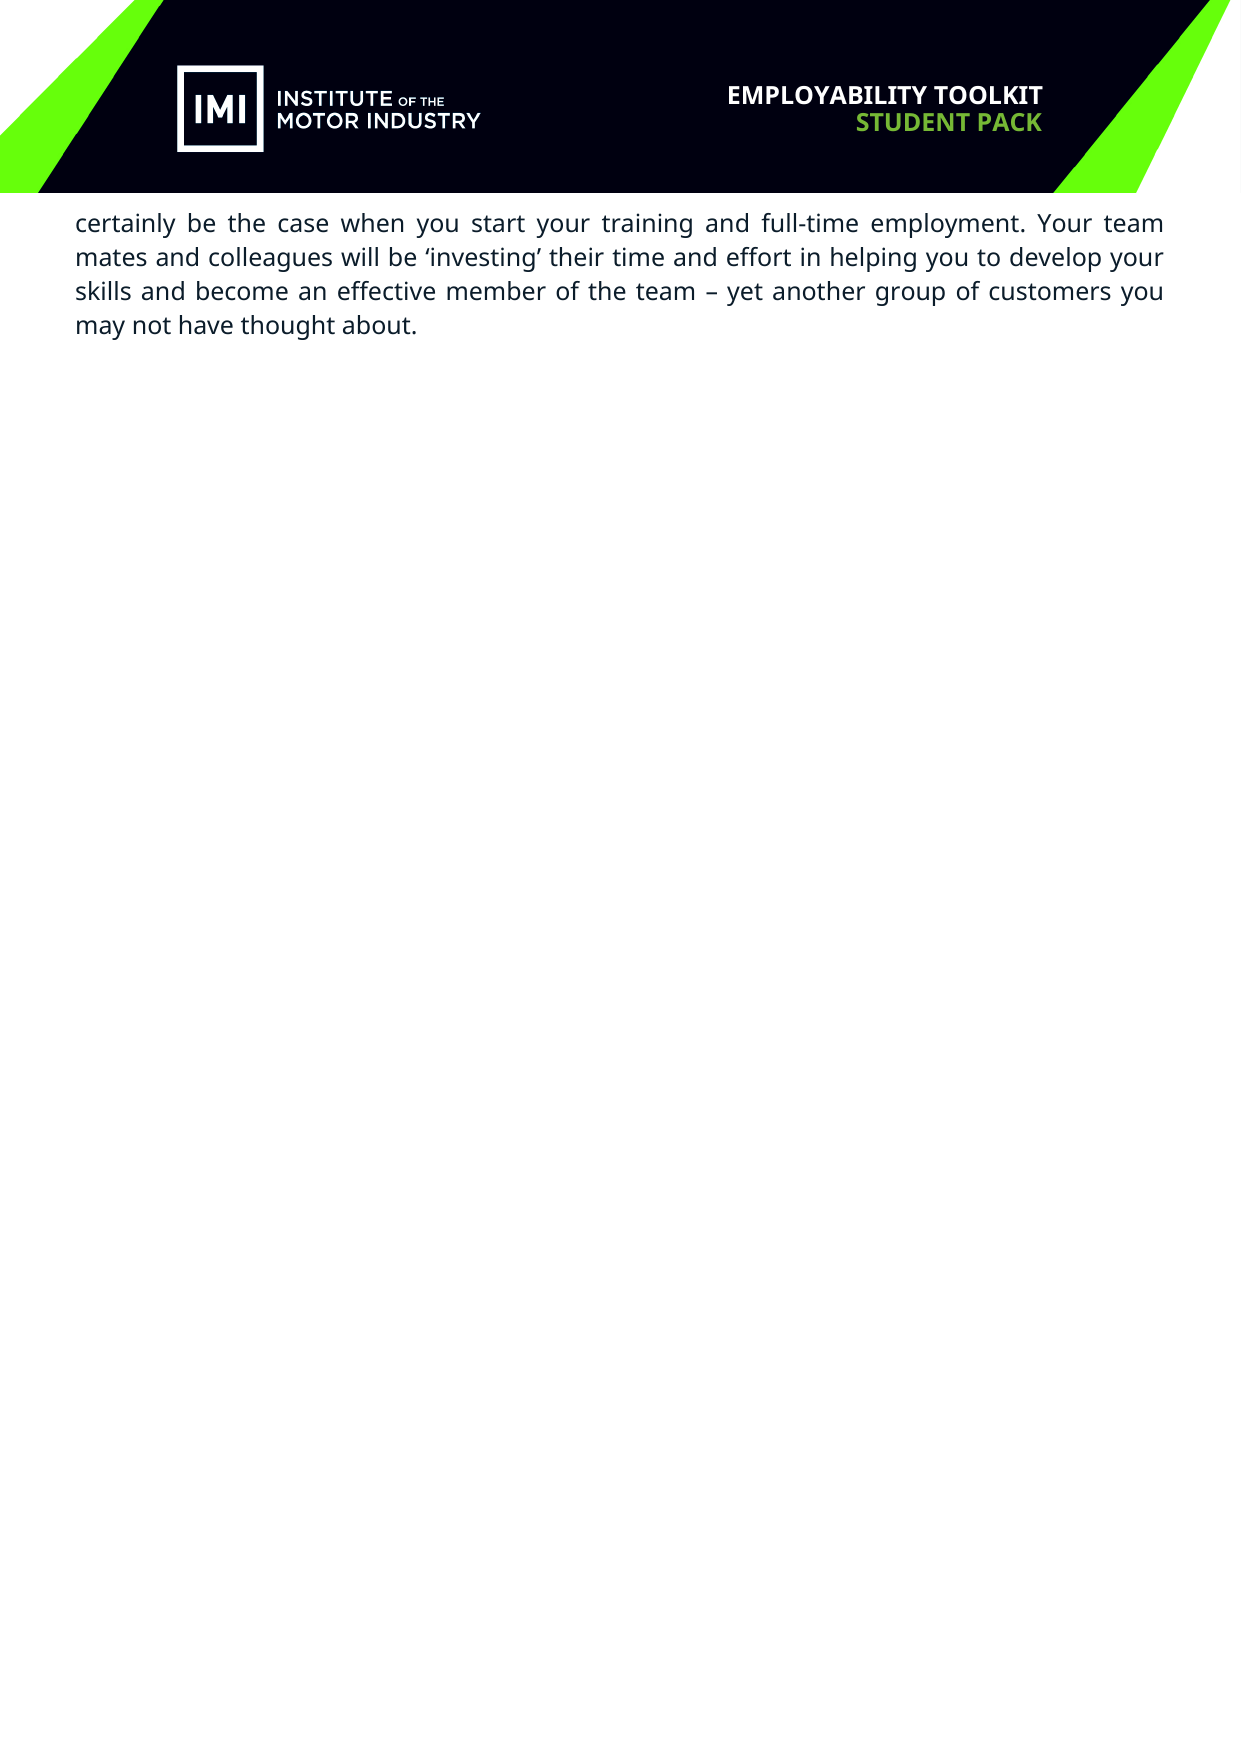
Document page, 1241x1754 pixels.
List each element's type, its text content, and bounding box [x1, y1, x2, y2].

picture [0, 0, 1241, 193]
